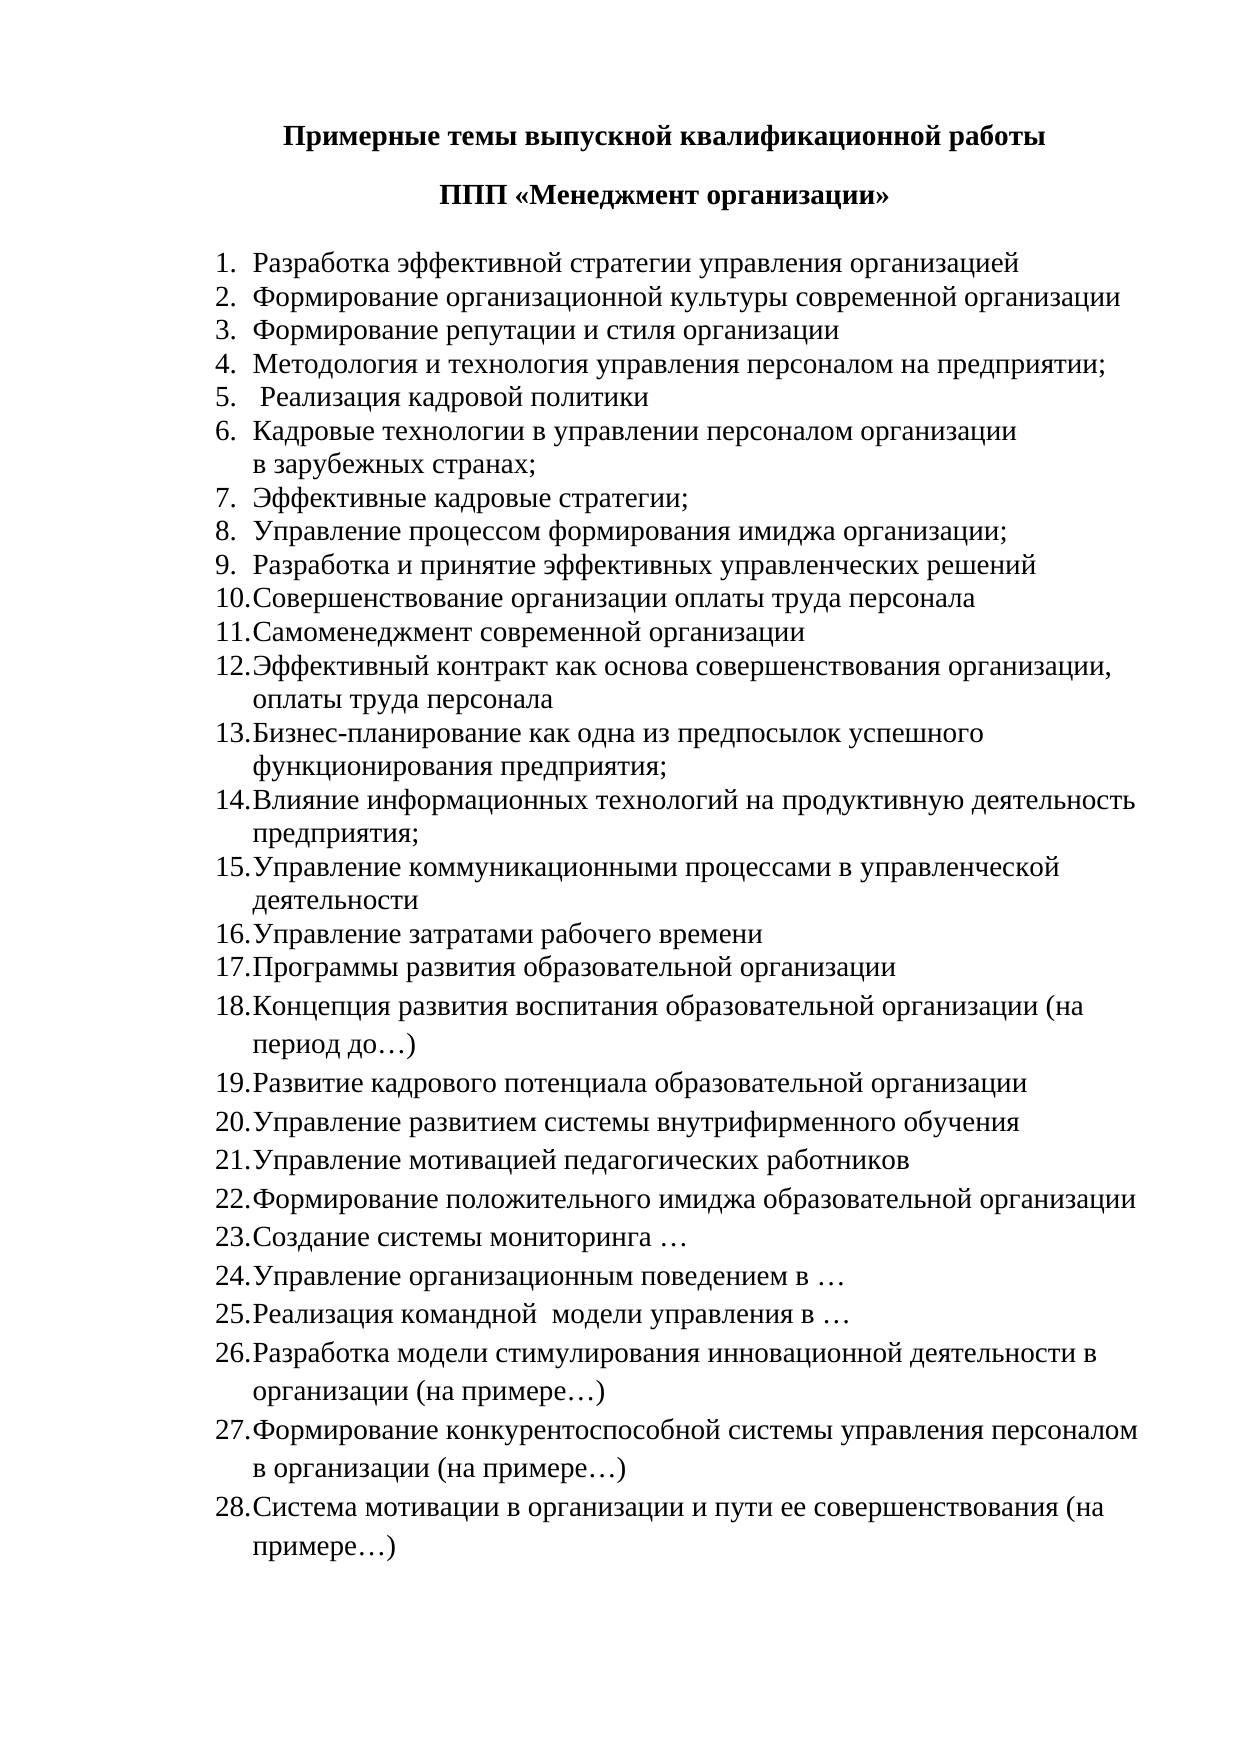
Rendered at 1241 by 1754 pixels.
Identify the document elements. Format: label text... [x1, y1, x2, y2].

list Реализация кадровой политики [215, 379, 1152, 413]
list Формирование репутации и стиля организации [215, 312, 1152, 346]
list Разработка и принятие эффективных управленческих решений [215, 547, 1152, 581]
list Концепция развития воспитания образовательной организации (на период до…) [215, 988, 1152, 1060]
list Эффективный контракт как основа совершенствования организации, оплаты труда персонала [215, 648, 1152, 715]
list Реализация командной модели управления в … [215, 1296, 1152, 1330]
text Примерные темы выпускной квалификационной работы [177, 118, 1152, 152]
list Формирование положительного имиджа образовательной организации [215, 1181, 1152, 1214]
list Управление процессом формирования имиджа организации; [215, 513, 1152, 547]
list Система мотивации в организации и пути ее совершенствования (на примере…) [215, 1489, 1152, 1561]
list Управление мотивацией педагогических работников [215, 1142, 1152, 1176]
list Разработка модели стимулирования инновационной деятельности в организации (на примере…) [215, 1335, 1152, 1407]
list Управление коммуникационными процессами в управленческой деятельности [215, 849, 1152, 916]
list Программы развития образовательной организации [215, 949, 1152, 983]
list Методология и технология управления персоналом на предприятии; [215, 346, 1152, 379]
list Самоменеджмент современной организации [215, 614, 1152, 648]
list Кадровые технологии в управлении персоналом организации в зарубежных странах; [215, 413, 1152, 480]
list Влияние информационных технологий на продуктивную деятельность предприятия; [215, 782, 1152, 849]
list Формирование организационной культуры современной организации [215, 279, 1152, 312]
list Разработка эффективной стратегии управления организацией [215, 245, 1152, 279]
list Управление организационным поведением в … [215, 1258, 1152, 1291]
text ППП «Менеджмент организации» [177, 177, 1152, 211]
list Управление затратами рабочего времени [215, 916, 1152, 949]
list Совершенствование организации оплаты труда персонала [215, 581, 1152, 614]
list Формирование конкурентоспособной системы управления персоналом в организации (на примере…) [215, 1412, 1152, 1484]
list Управление развитием системы внутрифирменного обучения [215, 1104, 1152, 1137]
list Создание системы мониторинга … [215, 1219, 1152, 1253]
list Эффективные кадровые стратегии; [215, 480, 1152, 513]
list Развитие кадрового потенциала образовательной организации [215, 1065, 1152, 1099]
list Бизнес-планирование как одна из предпосылок успешного функционирования предприятия; [215, 715, 1152, 782]
